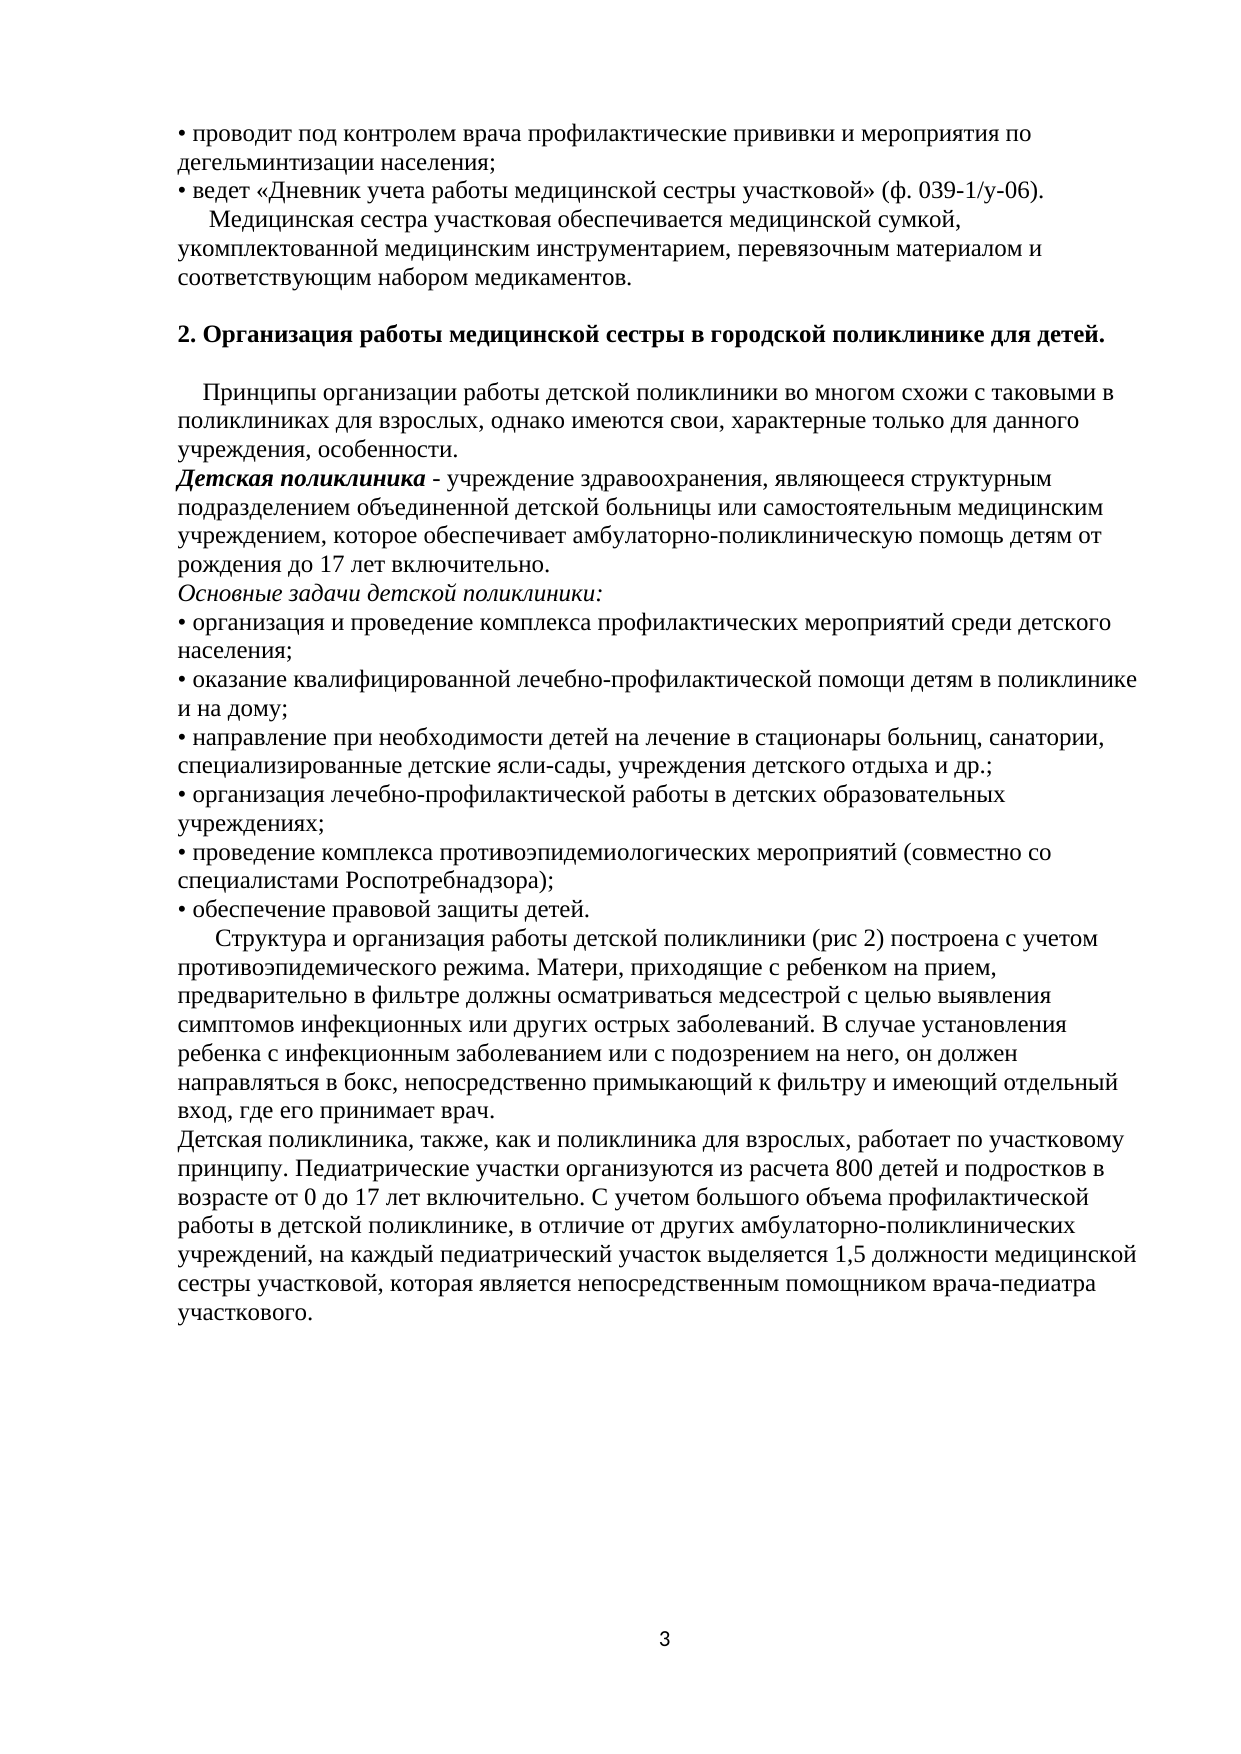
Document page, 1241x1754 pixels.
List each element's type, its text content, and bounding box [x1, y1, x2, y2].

text Принципы организации работы детской поликлиники во многом схожи с таковыми в поликлиниках для взрослых, однако имеются свои, характерные только для данного учреждения, особенности. [177, 377, 1152, 463]
text • обеспечение правовой защиты детей. [177, 894, 1152, 923]
text • проведение комплекса противоэпидемиологических мероприятий (совместно со специалистами Роспотребнадзора); [177, 837, 1152, 894]
text Детская поликлиника - учреждение здравоохранения, являющееся структурным подразделением объединенной детской больницы или самостоятельным медицинским учреждением, которое обеспечивает амбулаторно-поликлиническую помощь детям от рождения до 17 лет включительно. [177, 463, 1152, 578]
text Основные задачи детской поликлиники: [177, 578, 1152, 607]
text • проводит под контролем врача профилактические прививки и мероприятия по дегельминтизации населения; [177, 118, 1152, 176]
text 2. Организация работы медицинской сестры в городской поликлинике для детей. [177, 319, 1152, 348]
text Структура и организация работы детской поликлиники (рис 2) построена с учетом противоэпидемического режима. Матери, приходящие с ребенком на прием, предварительно в фильтре должны осматриваться медсестрой с целью выявления симптомов инфекционных или других острых заболеваний. В случае установления ребенка с инфекционным заболеванием или с подозрением на него, он должен направляться в бокс, непосредственно примыкающий к фильтру и имеющий отдельный вход, где его принимает врач. [177, 923, 1152, 1124]
text • ведет «Дневник учета работы медицинской сестры участковой» (ф. 039-1/у-06). [177, 176, 1152, 204]
text • организация и проведение комплекса профилактических мероприятий среди детского населения; [177, 607, 1152, 664]
text Детская поликлиника, также, как и поликлиника для взрослых, работает по участковому принципу. Педиатрические участки организуются из расчета 800 детей и подростков в возрасте от 0 до 17 лет включительно. С учетом большого объема профилактической работы в детской поликлинике, в отличие от других амбулаторно-поликлинических учреждений, на каждый педиатрический участок выделяется 1,5 должности медицинской сестры участковой, которая является непосредственным помощником врача-педиатра участкового. [177, 1124, 1152, 1326]
text • направление при необходимости детей на лечение в стационары больниц, санатории, специализированные детские ясли-сады, учреждения детского отдыха и др.; [177, 722, 1152, 779]
text • оказание квалифицированной лечебно-профилактической помощи детям в поликлинике и на дому; [177, 664, 1152, 722]
text • организация лечебно-профилактической работы в детских образовательных учреждениях; [177, 779, 1152, 837]
text Медицинская сестра участковая обеспечивается медицинской сумкой, укомплектованной медицинским инструментарием, перевязочным материалом и соответствующим набором медикаментов. [177, 204, 1152, 291]
